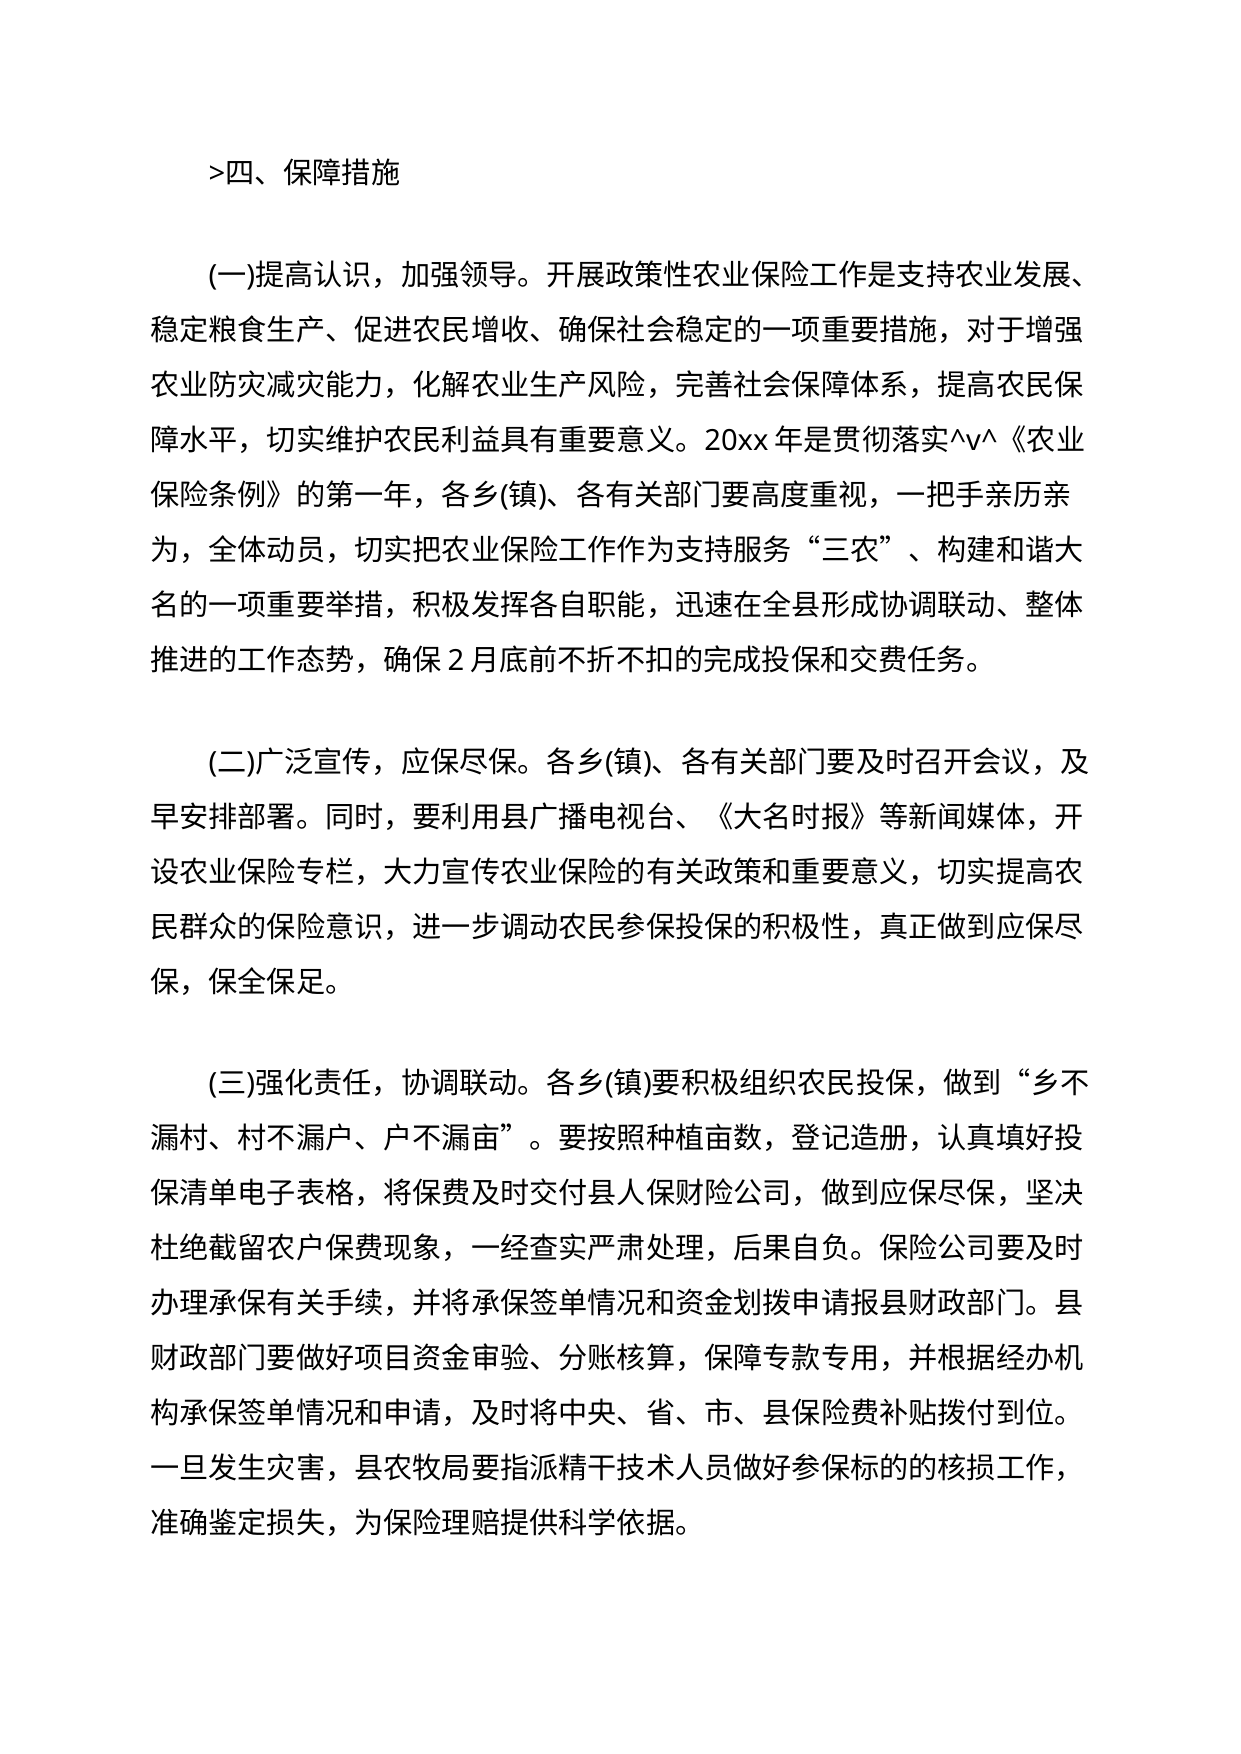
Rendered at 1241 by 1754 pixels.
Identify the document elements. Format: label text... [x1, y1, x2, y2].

text >四、保障措施 [150, 150, 1090, 192]
text (二)广泛宣传，应保尽保。各乡(镇)、各有关部门要及时召开会议，及早安排部署。同时，要利用县广播电视台、《大名时报》等新闻媒体，开设农业保险专栏，大力宣传农业保险的有关政策和重要意义，切实提高农民群众的保险意识，进一步调动农民参保投保的积极性，真正做到应保尽保，保全保足。 [150, 738, 1090, 1001]
text (一)提高认识，加强领导。开展政策性农业保险工作是支持农业发展、稳定粮食生产、促进农民增收、确保社会稳定的一项重要措施，对于增强农业防灾减灾能力，化解农业生产风险，完善社会保障体系，提高农民保障水平，切实维护农民利益具有重要意义。20xx年是贯彻落实^v^《农业保险条例》的第一年，各乡(镇)、各有关部门要高度重视，一把手亲历亲为，全体动员，切实把农业保险工作作为支持服务“三农”、构建和谐大名的一项重要举措，积极发挥各自职能，迅速在全县形成协调联动、整体推进的工作态势，确保2月底前不折不扣的完成投保和交费任务。 [150, 252, 1090, 679]
text (三)强化责任，协调联动。各乡(镇)要积极组织农民投保，做到“乡不漏村、村不漏户、户不漏亩”。要按照种植亩数，登记造册，认真填好投保清单电子表格，将保费及时交付县人保财险公司，做到应保尽保，坚决杜绝截留农户保费现象，一经查实严肃处理，后果自负。保险公司要及时办理承保有关手续，并将承保签单情况和资金划拨申请报县财政部门。县财政部门要做好项目资金审验、分账核算，保障专款专用，并根据经办机构承保签单情况和申请，及时将中央、省、市、县保险费补贴拨付到位。一旦发生灾害，县农牧局要指派精干技术人员做好参保标的的核损工作，准确鉴定损失，为保险理赔提供科学依据。 [150, 1060, 1090, 1542]
